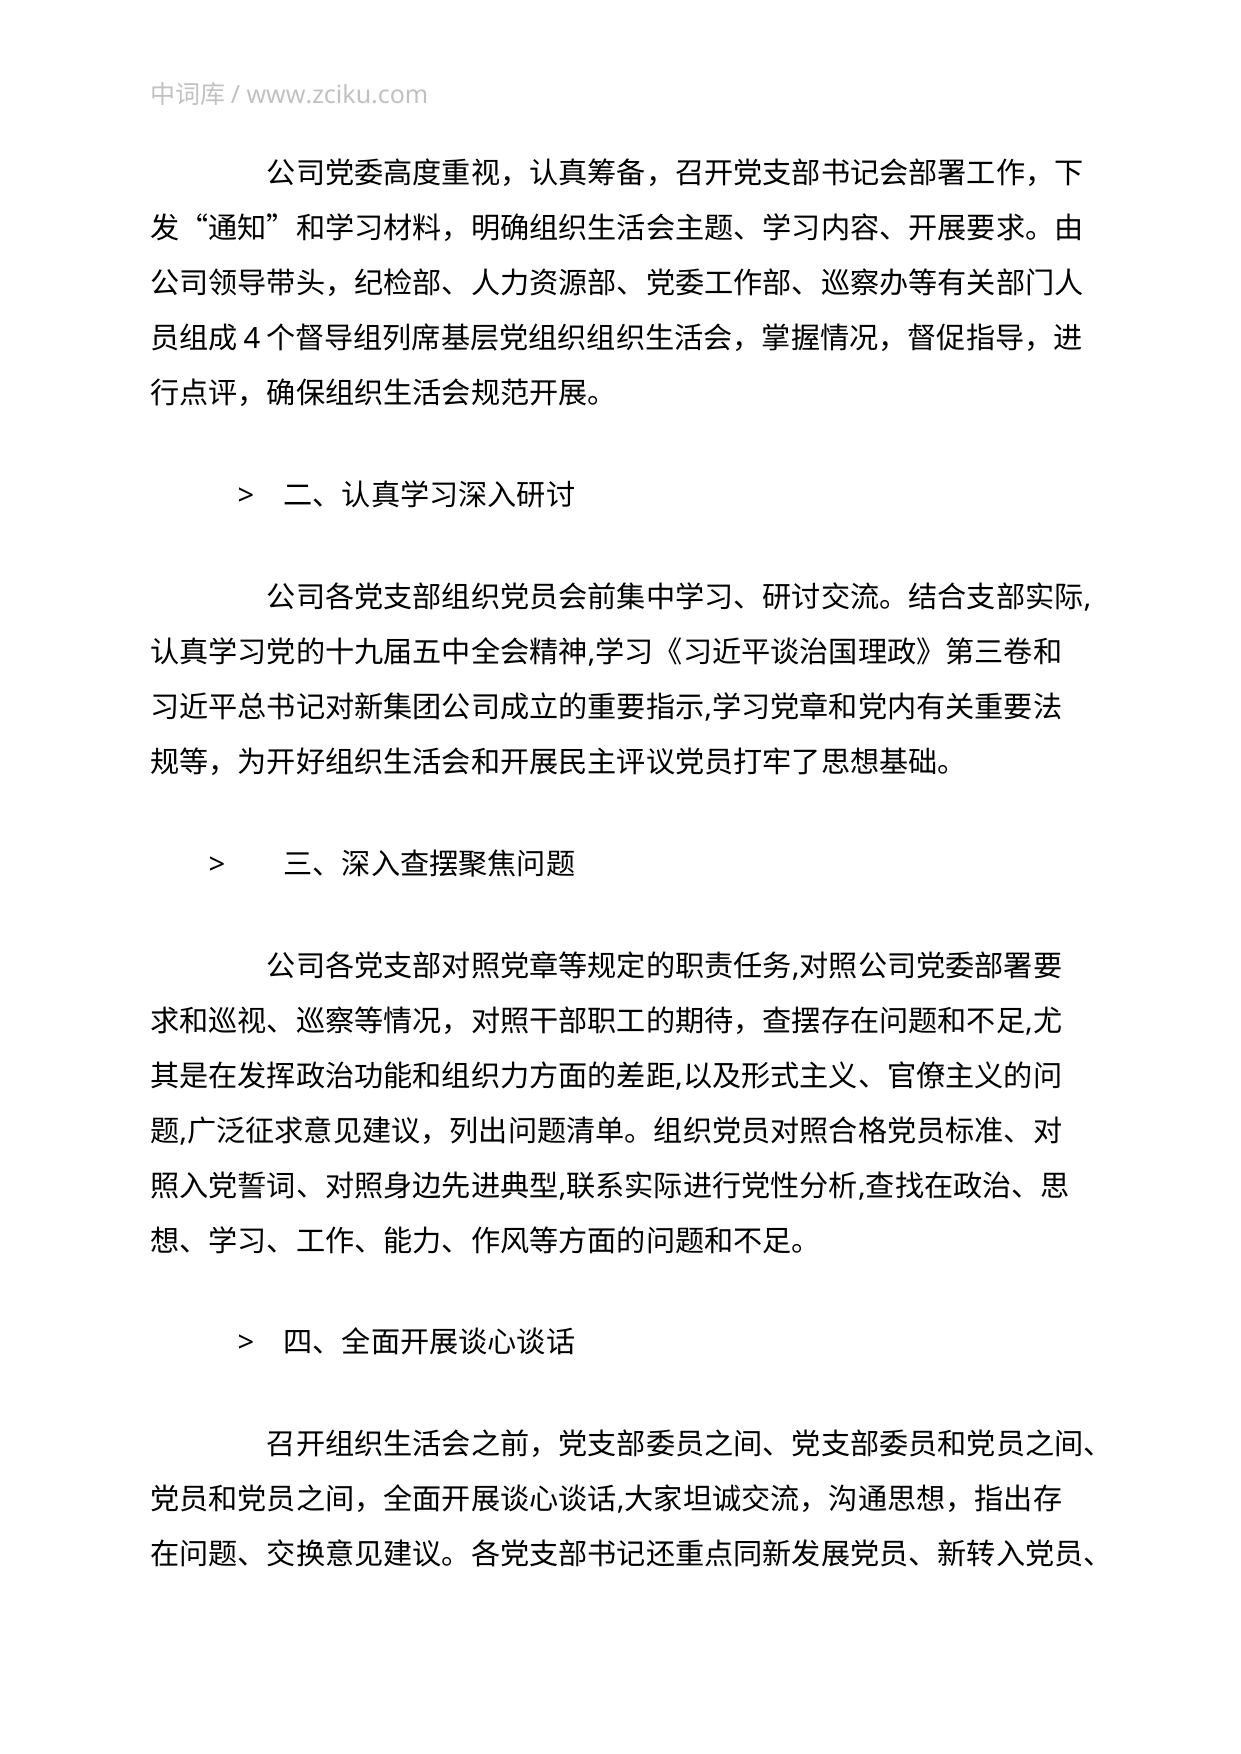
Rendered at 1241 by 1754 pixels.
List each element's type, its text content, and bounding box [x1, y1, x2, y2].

text > 二、认真学习深入研讨 [150, 471, 1090, 514]
text > 四、全面开展谈心谈话 [150, 1319, 1090, 1361]
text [150, 1421, 1090, 1573]
text 公司各党支部组织党员会前集中学习、研讨交流。结合支部实际,认真学习党的十九届五中全会精神,学习《习近平谈治国理政》第三卷和习近平总书记对新集团公司成立的重要指示,学习党章和党内有关重要法规等，为开好组织生活会和开展民主评议党员打牢了思想基础。 [150, 573, 1090, 781]
text 公司党委高度重视，认真筹备，召开党支部书记会部署工作，下发“通知”和学习材料，明确组织生活会主题、学习内容、开展要求。由公司领导带头，纪检部、人力资源部、党委工作部、巡察办等有关部门人员组成4个督导组列席基层党组织组织生活会，掌握情况，督促指导，进行点评，确保组织生活会规范开展。 [150, 150, 1090, 412]
text > 三、深入查摆聚焦问题 [150, 840, 1090, 883]
text 公司各党支部对照党章等规定的职责任务,对照公司党委部署要求和巡视、巡察等情况，对照干部职工的期待，查摆存在问题和不足,尤其是在发挥政治功能和组织力方面的差距,以及形式主义、官僚主义的问题,广泛征求意见建议，列出问题清单。组织党员对照合格党员标准、对照入党誓词、对照身边先进典型,联系实际进行党性分析,查找在政治、思想、学习、工作、能力、作风等方面的问题和不足。 [150, 942, 1090, 1259]
